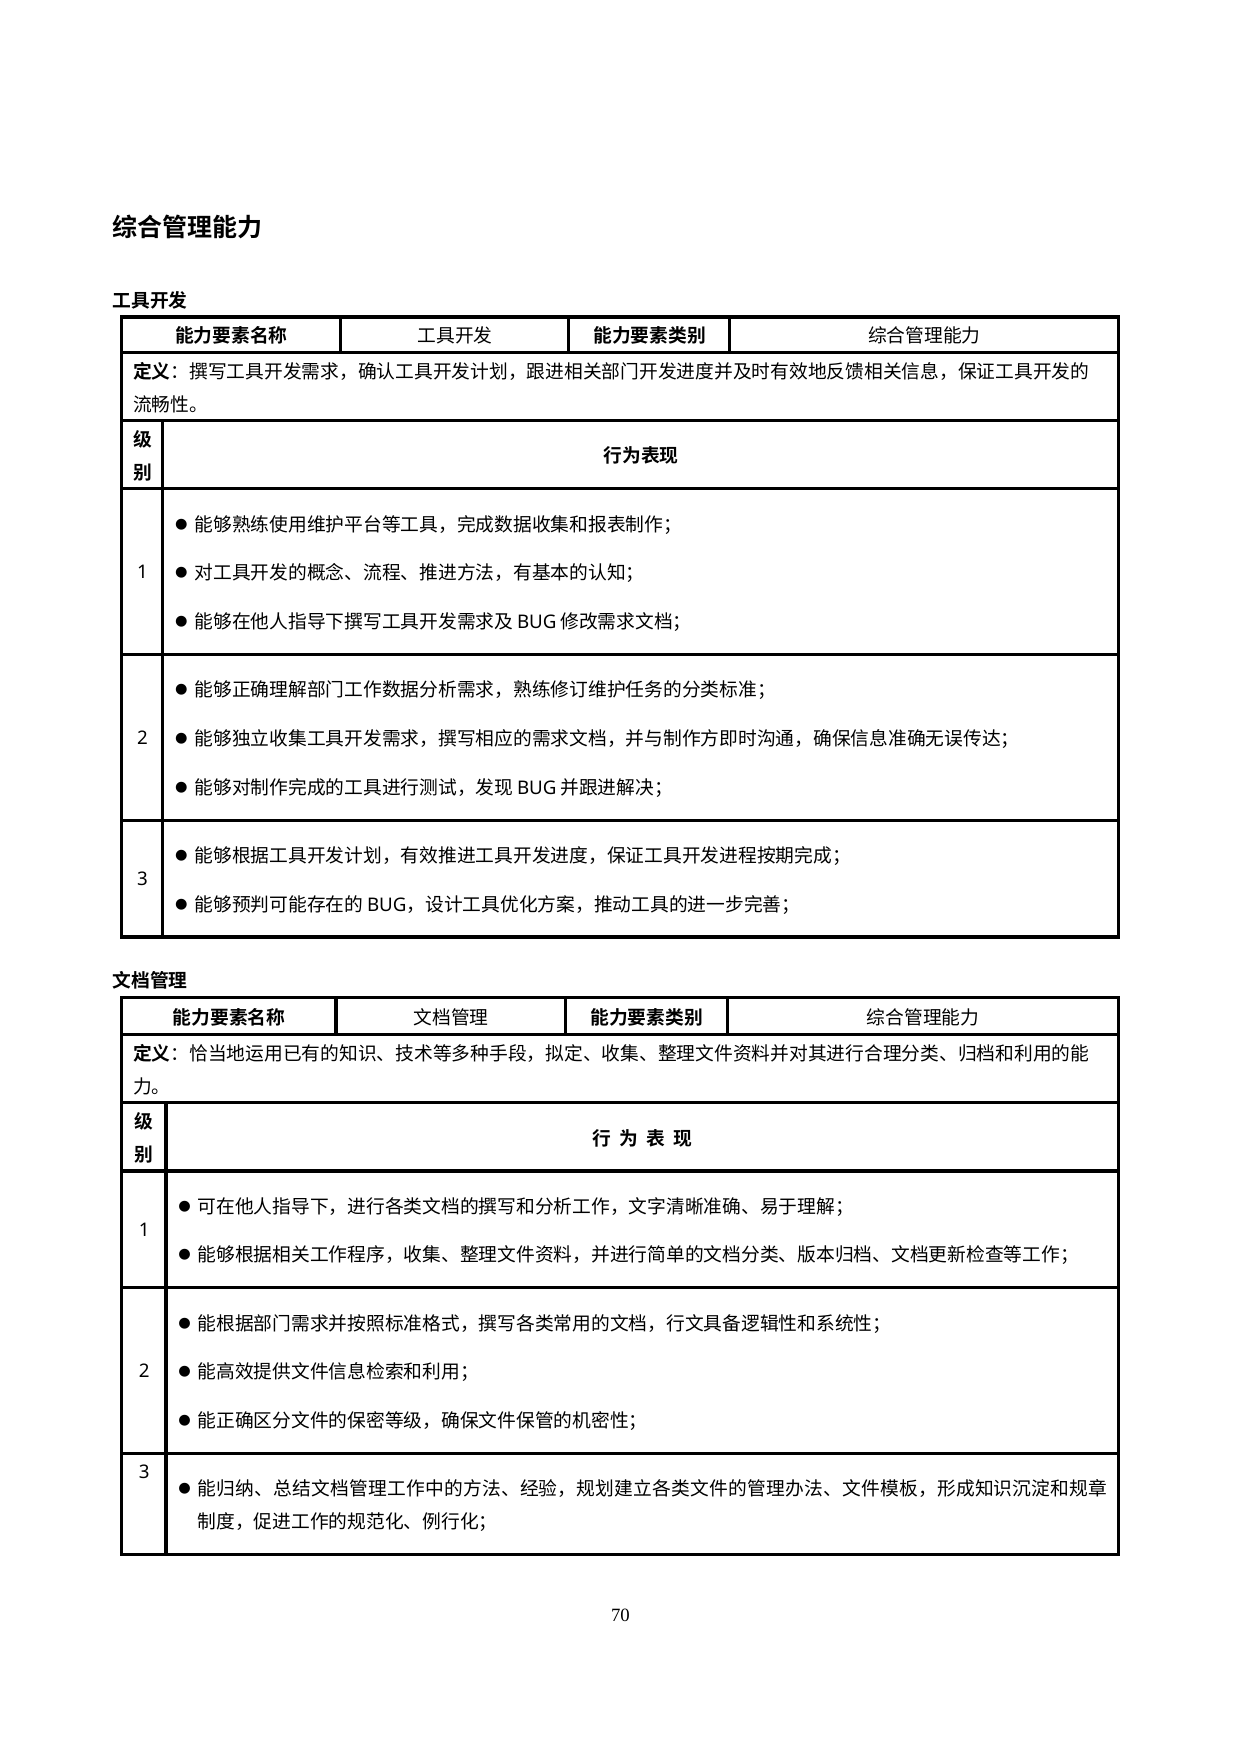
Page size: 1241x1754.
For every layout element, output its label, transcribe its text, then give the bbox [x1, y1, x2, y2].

table_cell 2 [123, 656, 161, 818]
table_header 文档管理 [338, 999, 564, 1033]
table_cell 1 [123, 1173, 164, 1286]
table_header 能力要素名称 [123, 319, 339, 351]
table_header 能力要素类别 [567, 999, 726, 1033]
table_cell 能够熟练使用维护平台等工具，完成数据收集和报表制作； 对工具开发的概念、流程、推进方法，有基本的认知； 能够在他人指导下撰写工具开发需求及BUG修改需求文档； [164, 490, 1117, 653]
table_header 能力要素类别 [570, 319, 728, 351]
table_cell 级别 [123, 422, 161, 487]
table_cell 1 [123, 490, 161, 653]
table_header 综合管理能力 [731, 319, 1117, 351]
table_cell 定义：恰当地运用已有的知识、技术等多种手段，拟定、收集、整理文件资料并对其进行合理分类、归档和利用的能力。 [123, 1036, 1117, 1101]
subtitle 文档管理 [112, 963, 1128, 996]
table_header 工具开发 [342, 319, 567, 351]
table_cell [168, 1455, 1117, 1552]
subtitle 综合管理能力 [112, 193, 1128, 258]
table_cell 级 别 [123, 1104, 164, 1169]
table_cell 3 [123, 1455, 164, 1552]
table_cell 行为表现 [164, 422, 1117, 487]
table_cell 定义：撰写工具开发需求，确认工具开发计划，跟进相关部门开发进度并及时有效地反馈相关信息，保证工具开发的流畅性。 [123, 354, 1117, 419]
table_cell 行 为 表 现 [168, 1104, 1117, 1169]
table_cell 能根据部门需求并按照标准格式，撰写各类常用的文档，行文具备逻辑性和系统性； 能高效提供文件信息检索和利用； 能正确区分文件的保密等级，确保文件保管的机密性； [168, 1289, 1117, 1452]
table_cell 2 [123, 1289, 164, 1452]
table_cell 能够根据工具开发计划，有效推进工具开发进度，保证工具开发进程按期完成； 能够预判可能存在的BUG，设计工具优化方案，推动工具的进一步完善； [164, 822, 1117, 935]
subtitle 工具开发 [112, 283, 1128, 315]
table_cell 3 [123, 822, 161, 935]
table_header 综合管理能力 [729, 999, 1117, 1033]
table_cell 可在他人指导下，进行各类文档的撰写和分析工作，文字清晰准确、易于理解； 能够根据相关工作程序，收集、整理文件资料，并进行简单的文档分类、版本归档、文档更新检查等工作； [168, 1173, 1117, 1286]
table_header 能力要素名称 [123, 999, 334, 1033]
table_cell 能够正确理解部门工作数据分析需求，熟练修订维护任务的分类标准； 能够独立收集工具开发需求，撰写相应的需求文档，并与制作方即时沟通，确保信息准确无误传达； 能够对制作完成的工具进行测试，发现BUG并跟进解决； [164, 656, 1117, 818]
